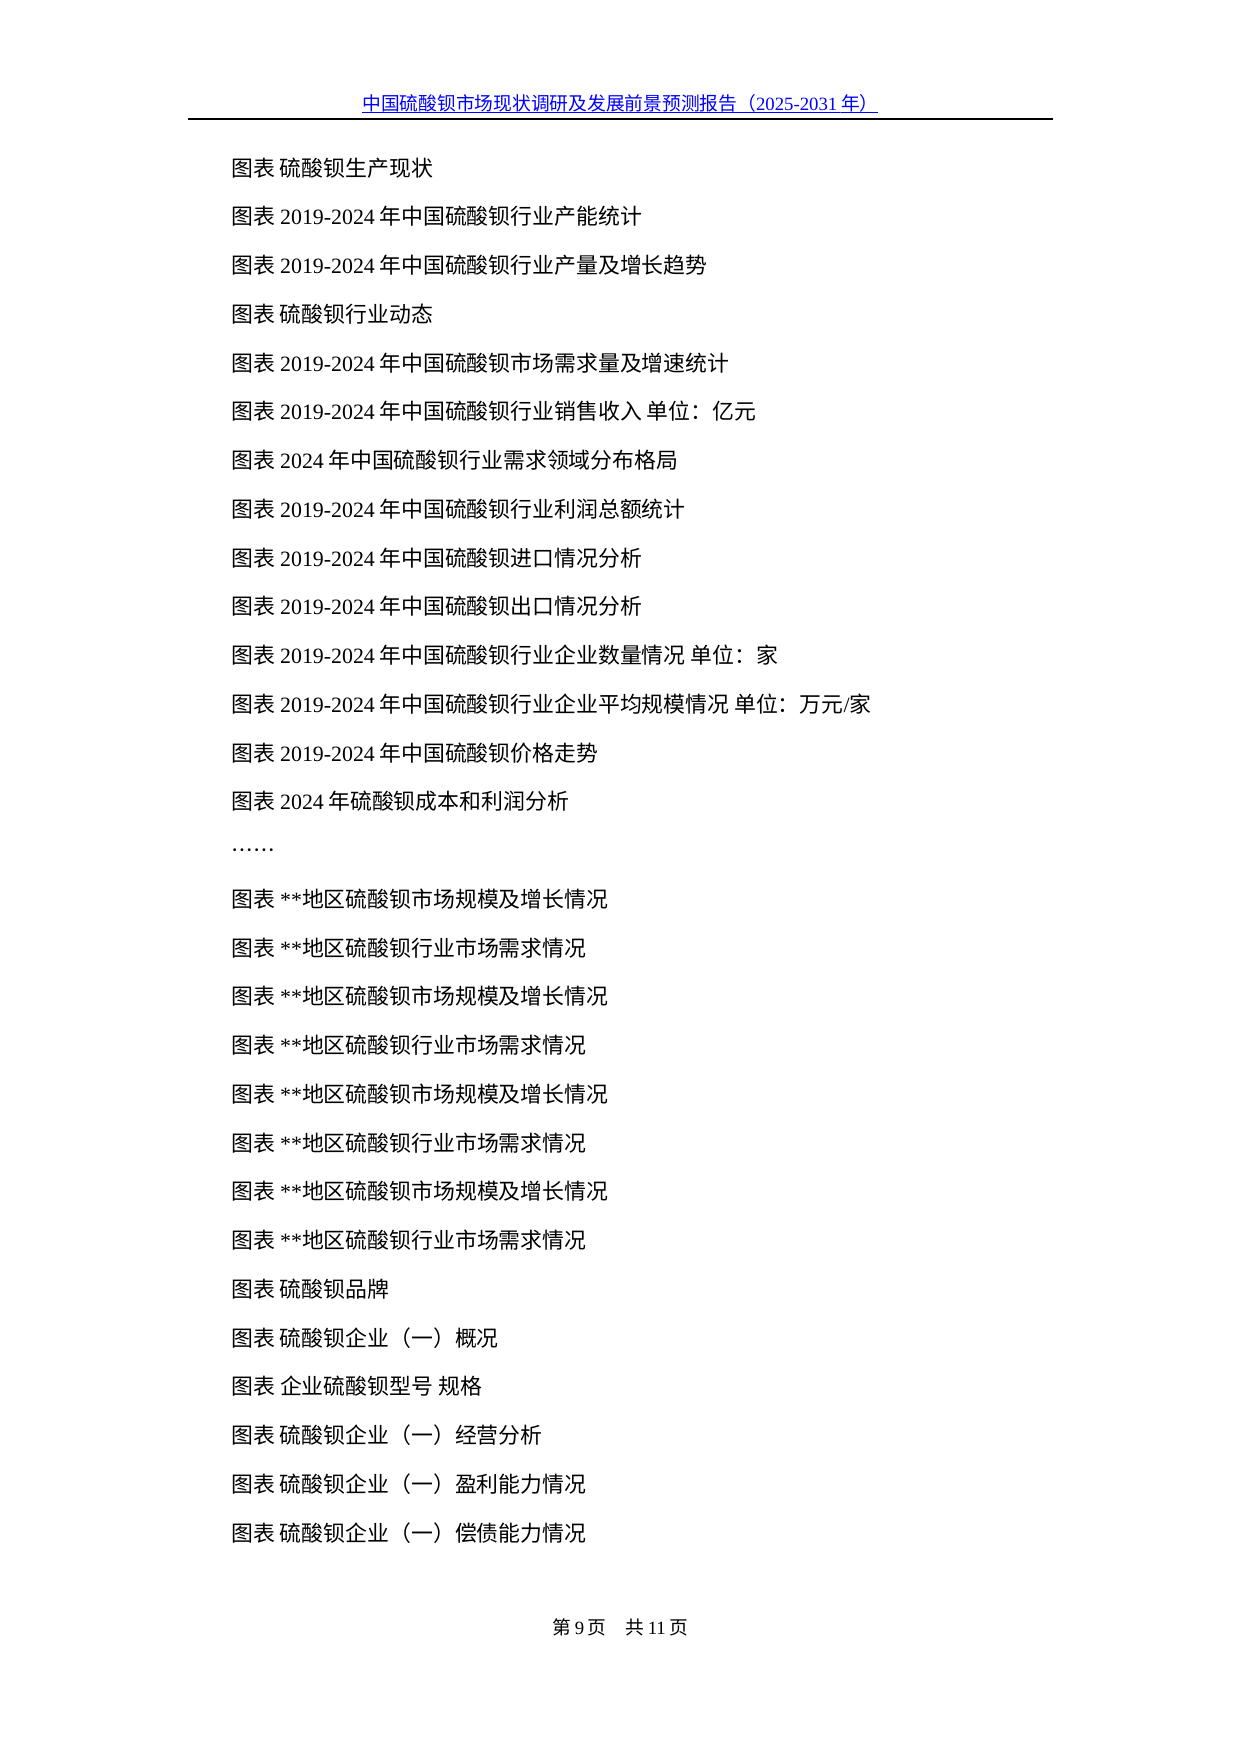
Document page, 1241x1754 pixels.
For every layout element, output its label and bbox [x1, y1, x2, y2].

text [187, 150, 1053, 1548]
